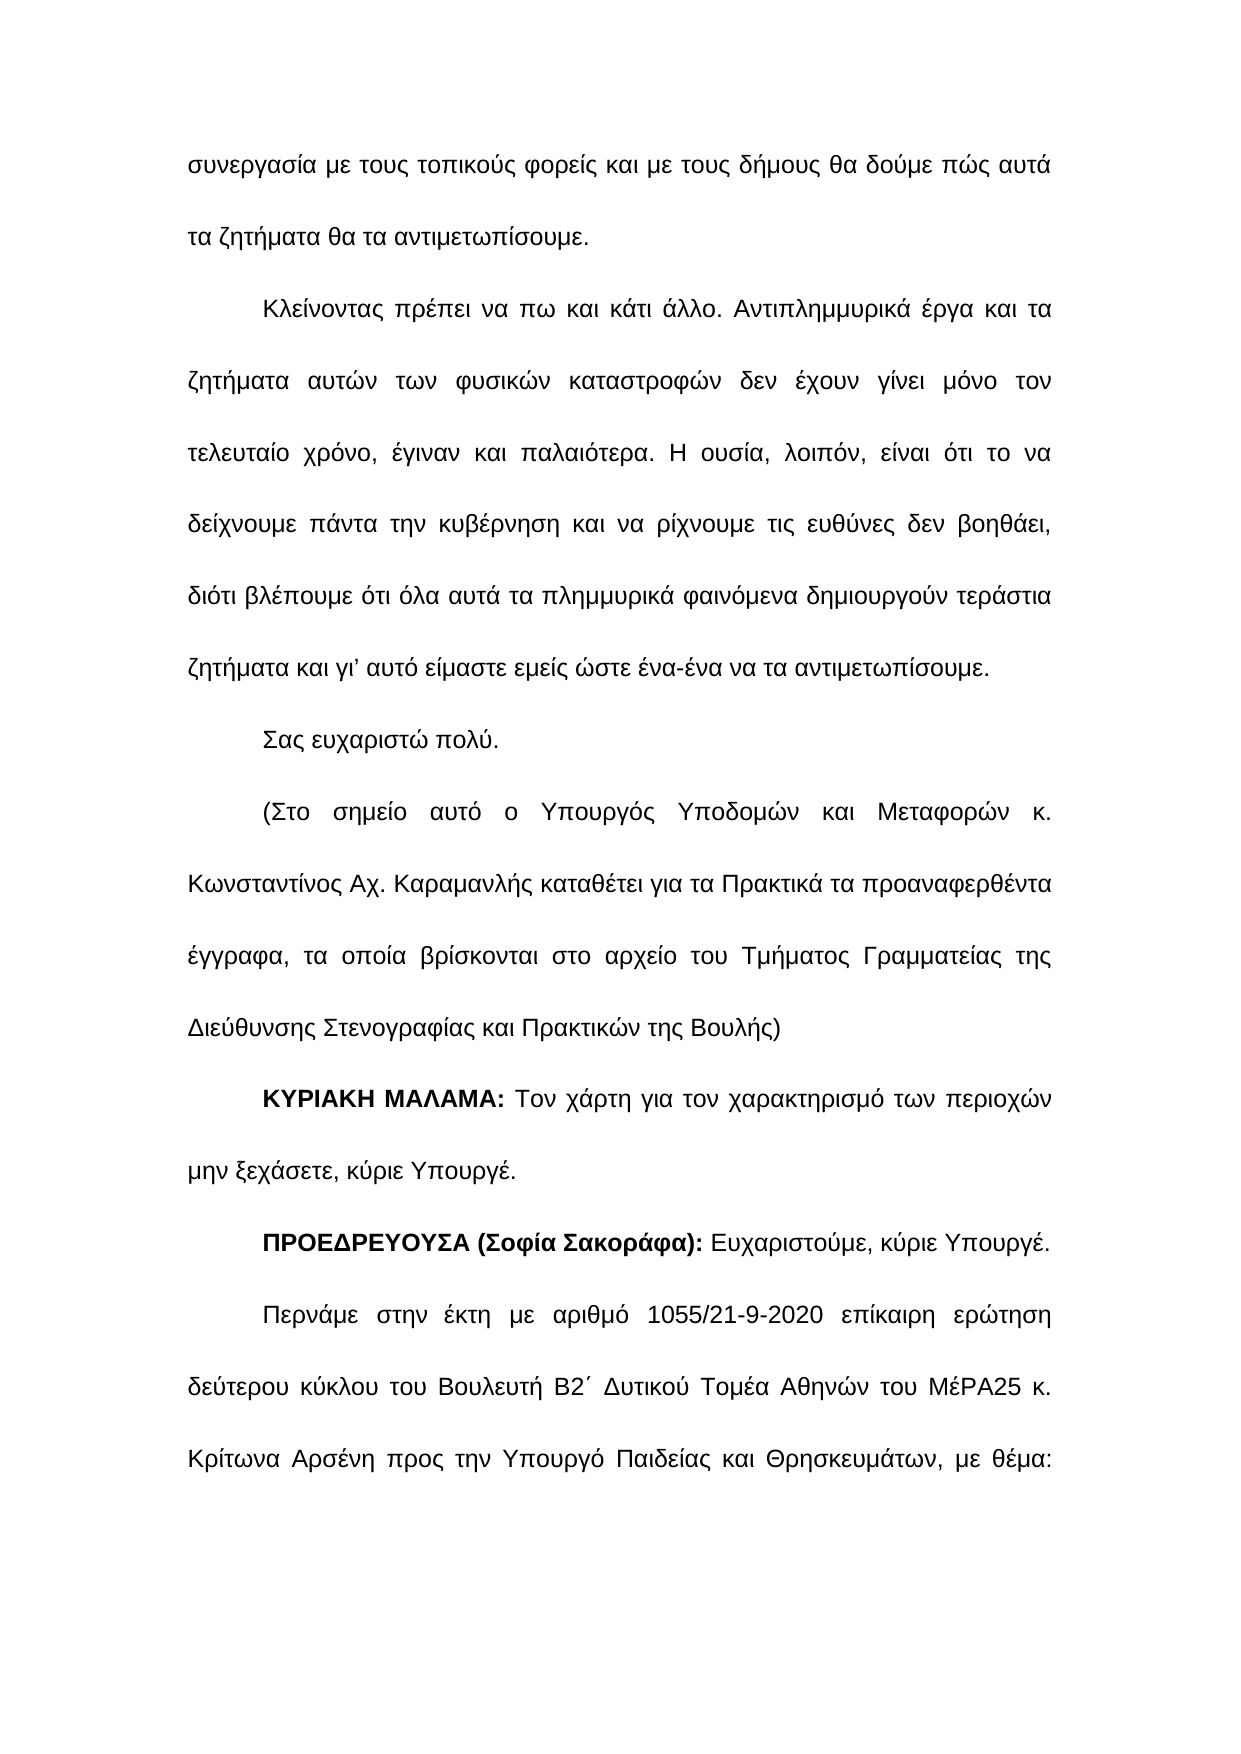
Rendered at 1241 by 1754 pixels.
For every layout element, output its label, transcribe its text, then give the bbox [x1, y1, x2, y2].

text Κλείνοντας πρέπει να πω και κάτι άλλο. Αντιπλημμυρικά έργα και τα ζητήματα αυτών των φυσικών καταστροφών δεν έχουν γίνει μόνο τον τελευταίο χρόνο, έγιναν και παλαιότερα. Η ουσία, λοιπόν, είναι ότι το να δείχνουμε πάντα την κυβέρνηση και να ρίχνουμε τις ευθύνες δεν βοηθάει, διότι βλέπουμε ότι όλα αυτά τα πλημμυρικά φαινόμενα δημιουργούν τεράστια ζητήματα και γι’ αυτό είμαστε εμείς ώστε ένα-ένα να τα αντιμετωπίσουμε. [187, 294, 1053, 682]
text ΚΥΡΙΑΚΗ ΜΑΛΑΜΑ: Τον χάρτη για τον χαρακτηρισμό των περιοχών μην ξεχάσετε, κύριε Υπουργέ. [187, 1084, 1053, 1185]
text Σας ευχαριστώ πολύ. [187, 725, 1053, 754]
text (Στο σημείο αυτό ο Υπουργός Υποδομών και Μεταφορών κ. Κωνσταντίνος Αχ. Καραμανλής καταθέτει για τα Πρακτικά τα προαναφερθέντα έγγραφα, τα οποία βρίσκονται στο αρχείο του Τμήματος Γραμματείας της Διεύθυνσης Στενογραφίας και Πρακτικών της Βουλής) [187, 797, 1053, 1041]
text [187, 150, 1053, 251]
text ΠΡΟΕΔΡΕΥΟΥΣΑ (Σοφία Σακοράφα): Ευχαριστούμε, κύριε Υπουργέ. [187, 1228, 1053, 1257]
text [187, 1300, 1053, 1472]
